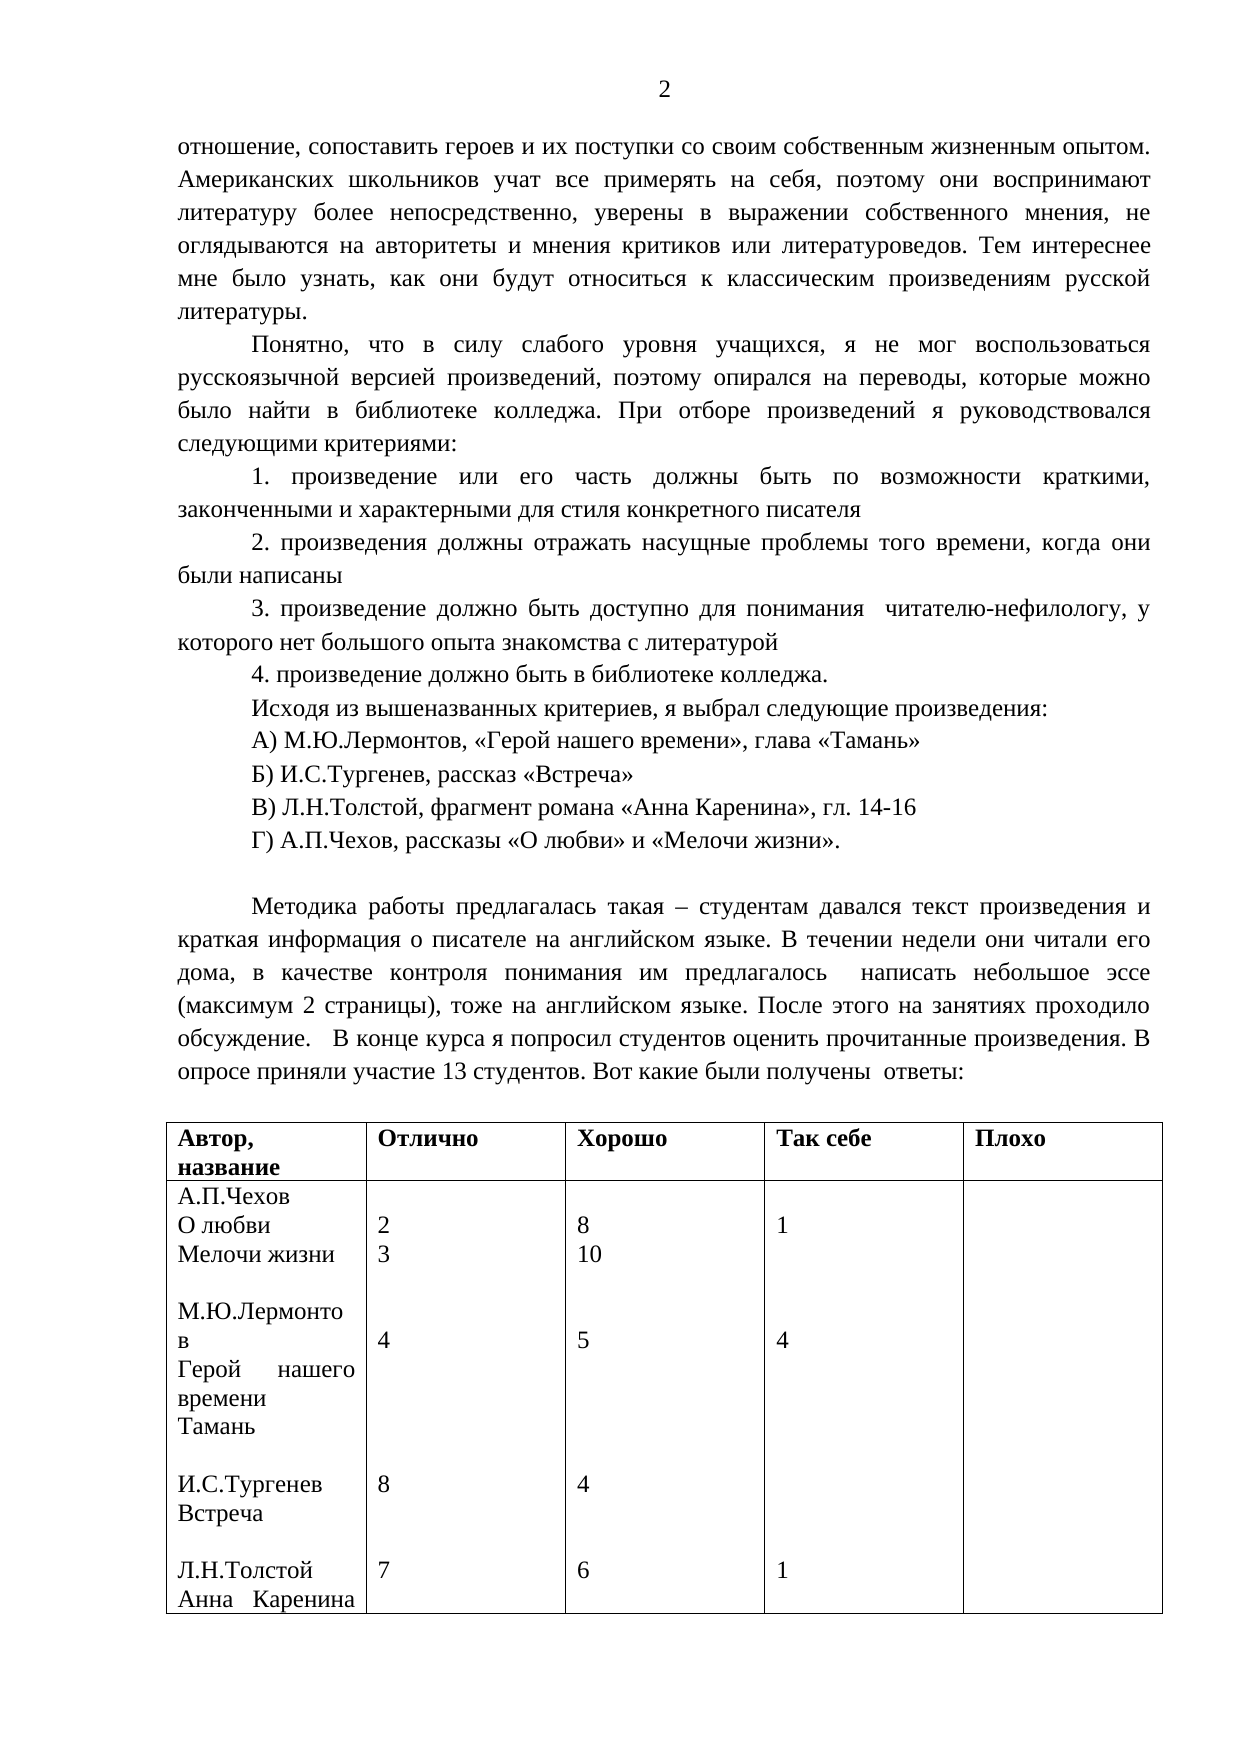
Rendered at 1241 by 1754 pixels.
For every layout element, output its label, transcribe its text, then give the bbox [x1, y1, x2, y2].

text 2. произведения должны отражать насущные проблемы того времени, когда они были написаны [177, 527, 1152, 589]
table_header Автор, название [167, 1123, 366, 1180]
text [177, 131, 1152, 325]
table_header Хорошо [566, 1123, 764, 1180]
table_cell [167, 1181, 366, 1613]
table_cell 2 3 4 8 7 [367, 1181, 565, 1613]
text Понятно, что в силу слабого уровня учащихся, я не мог воспользоваться русскоязычной версией произведений, поэтому опирался на переводы, которые можно было найти в библиотеке колледжа. При отборе произведений я руководствовался следующими критериями: [177, 329, 1152, 457]
table_header Плохо [964, 1123, 1162, 1180]
text 3. произведение должно быть доступно для понимания читателю-нефилологу, у которого нет большого опыта знакомства с литературой [177, 593, 1152, 655]
text В) Л.Н.Толстой, фрагмент романа «Анна Каренина», гл. 14-16 [177, 792, 1152, 820]
text А) М.Ю.Лермонтов, «Герой нашего времени», глава «Тамань» [177, 726, 1152, 754]
text Г) А.П.Чехов, рассказы «О любви» и «Мелочи жизни». [177, 825, 1152, 853]
text 1. произведение или его часть должны быть по возможности краткими, законченными и характерными для стиля конкретного писателя [177, 461, 1152, 523]
text Методика работы предлагалась такая – студентам давался текст произведения и краткая информация о писателе на английском языке. В течении недели они читали его дома, в качестве контроля понимания им предлагалось написать небольшое эссе (максимум 2 страницы), тоже на английском языке. После этого на занятиях проходило обсуждение. В конце курса я попросил студентов оценить прочитанные произведения. В опросе приняли участие 13 студентов. Вот какие были получены ответы: [177, 891, 1152, 1084]
text Б) И.С.Тургенев, рассказ «Встреча» [177, 759, 1152, 787]
table_header Отлично [367, 1123, 565, 1180]
table_cell [964, 1181, 1162, 1613]
table_cell 8 10 5 4 6 [566, 1181, 764, 1613]
table_header Так себе [765, 1123, 963, 1180]
text 4. произведение должно быть в библиотеке колледжа. [177, 659, 1152, 688]
table_cell 1 4 1 [765, 1181, 963, 1613]
text Исходя из вышеназванных критериев, я выбрал следующие произведения: [177, 693, 1152, 721]
